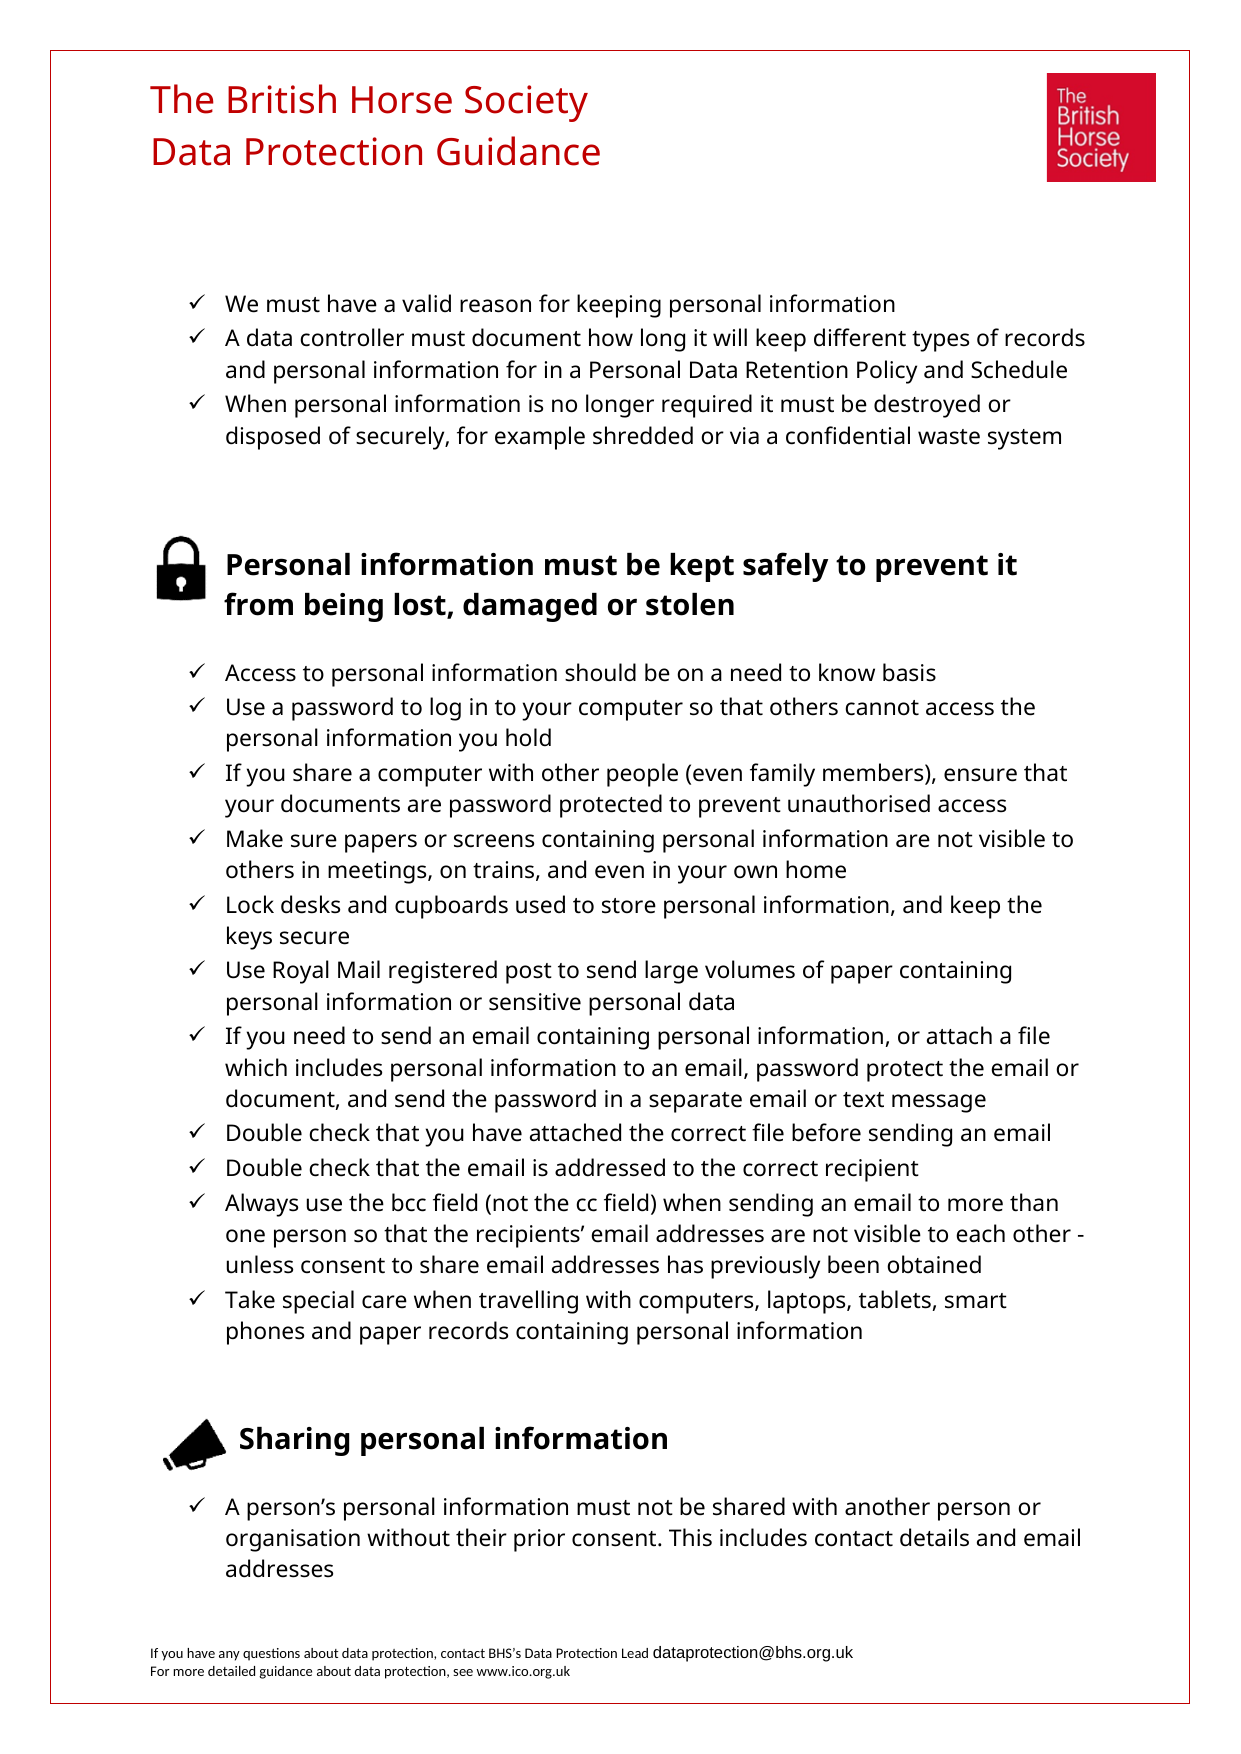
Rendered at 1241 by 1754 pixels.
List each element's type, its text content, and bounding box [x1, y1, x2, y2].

list If you need to send an email containing personal information, or attach a file which includes personal information to an email, password protect the email or document, and send the password in a separate email or text message [187, 1020, 1090, 1114]
list Make sure papers or screens containing personal information are not visible to others in meetings, on trains, and even in your own home [187, 823, 1090, 885]
list Take special care when travelling with computers, laptops, tablets, smart phones and paper records containing personal information [187, 1284, 1090, 1346]
list Double check that you have attached the correct file before sending an email [187, 1117, 1090, 1149]
list Use Royal Mail registered post to send large volumes of paper containing personal information or sensitive personal data [187, 954, 1090, 1017]
text Sharing personal information [239, 1419, 1090, 1458]
list When personal information is no longer required it must be destroyed or disposed of securely, for example shredded or via a confidential waste system [187, 388, 1090, 451]
list Lock desks and cupboards used to store personal information, and keep the keys secure [187, 889, 1090, 951]
list Always use the bcc field (not the cc field) when sending an email to more than one person so that the recipients’ email addresses are not visible to each other - unless consent to share email addresses has previously been obtained [187, 1187, 1090, 1280]
list A data controller must document how long it will keep different types of records and personal information for in a Personal Data Retention Policy and Schedule [187, 322, 1090, 385]
picture [1046, 73, 1156, 182]
list A person’s personal information must not be shared with another person or organisation without their prior consent. This includes contact details and email addresses [187, 1491, 1090, 1585]
list If you share a computer with other people (even family members), ensure that your documents are password protected to prevent unauthorised access [187, 757, 1090, 819]
list We must have a valid reason for keeping personal information [187, 287, 1090, 319]
text Personal information must be kept safely to prevent it from being lost, damaged or stolen [224, 544, 1090, 624]
picture [150, 1418, 229, 1484]
picture [150, 532, 213, 603]
list Access to personal information should be on a need to know basis [187, 657, 1090, 688]
list Use a password to log in to your computer so that others cannot access the personal information you hold [187, 691, 1090, 754]
list Double check that the email is addressed to the correct recipient [187, 1152, 1090, 1183]
